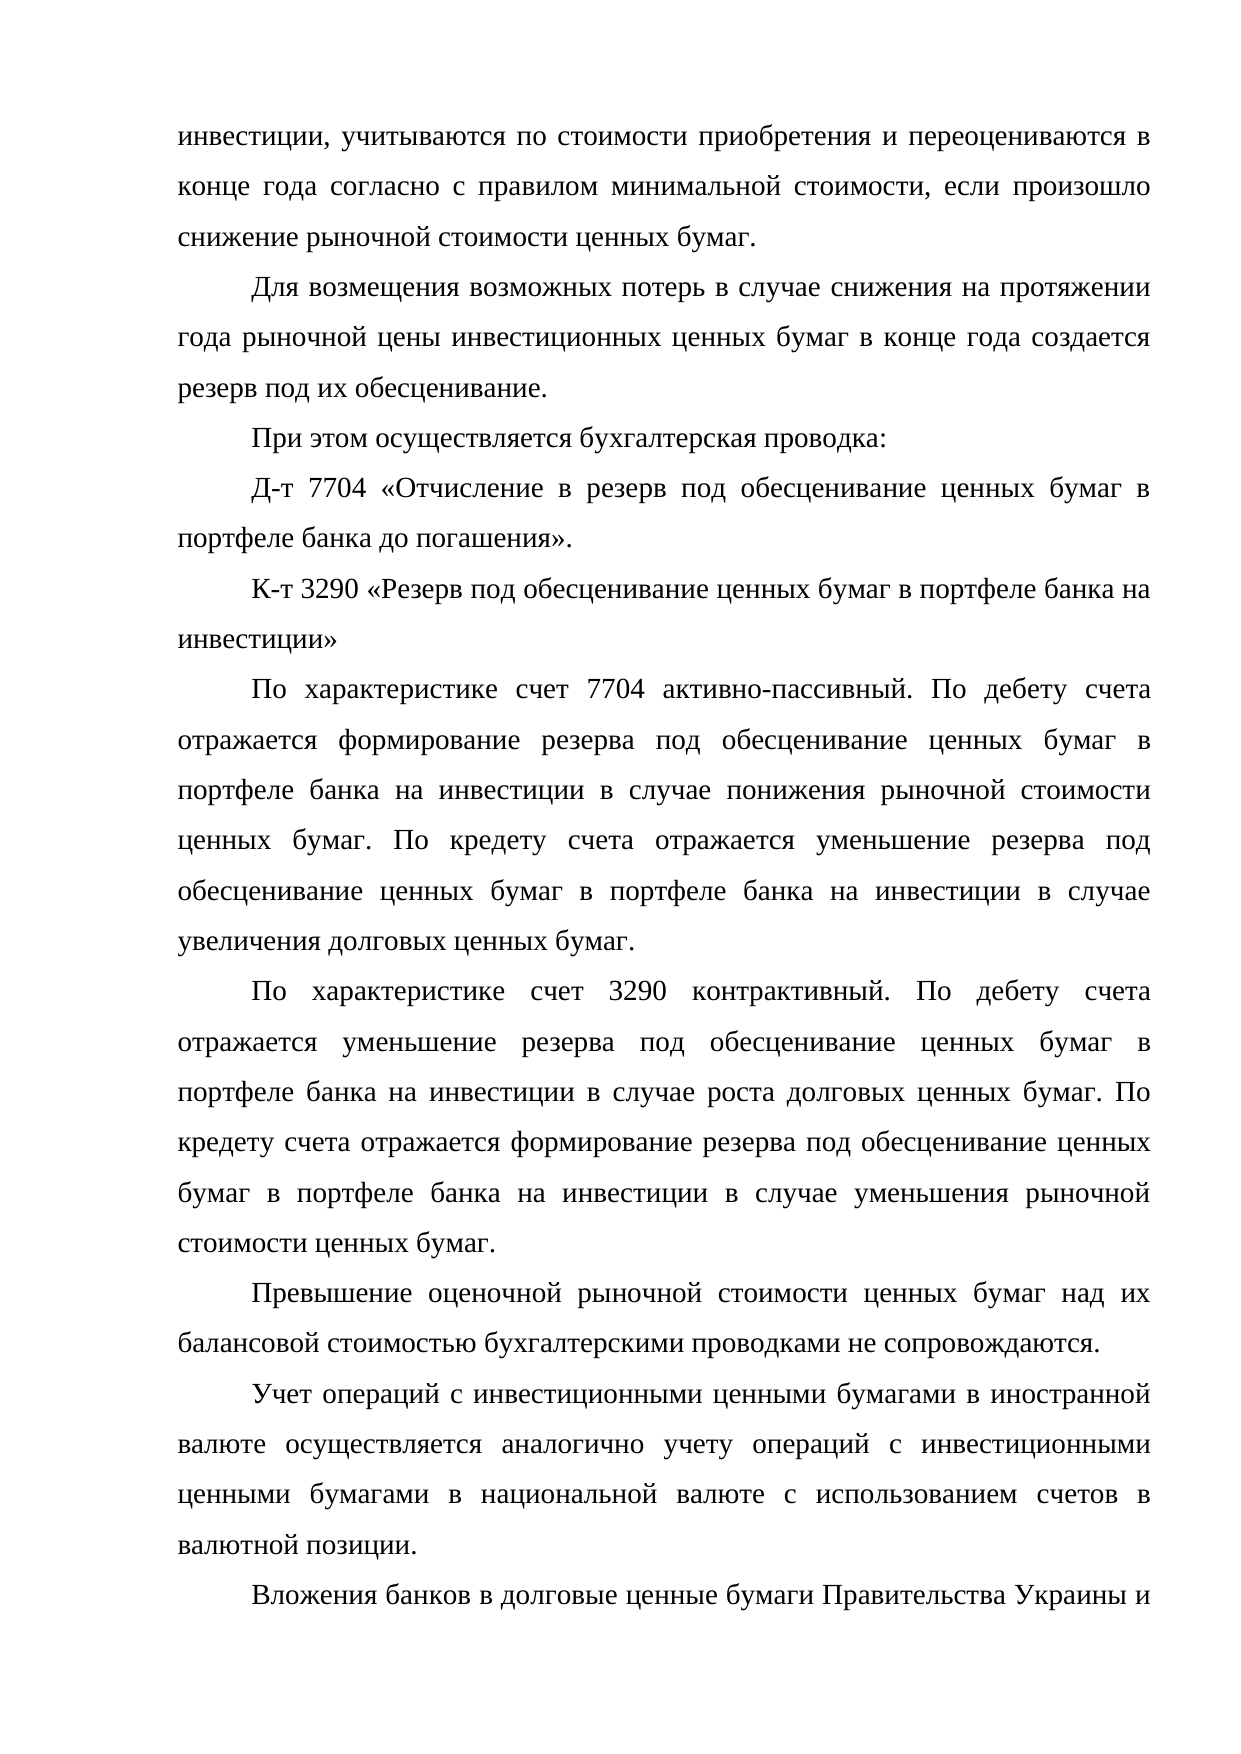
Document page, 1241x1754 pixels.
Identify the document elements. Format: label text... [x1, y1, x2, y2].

text Д-т 7704 «Отчисление в резерв под обесценивание ценных бумаг в портфеле банка до погашения». [177, 470, 1152, 554]
text Превышение оценочной рыночной стоимости ценных бумаг над их балансовой стоимостью бухгалтерскими проводками не сопровождаются. [177, 1275, 1152, 1359]
text По характеристике счет 7704 активно-пассивный. По дебету счета отражается формирование резерва под обесценивание ценных бумаг в портфеле банка на инвестиции в случае понижения рыночной стоимости ценных бумаг. По кредету счета отражается уменьшение резерва под обесценивание ценных бумаг в портфеле банка на инвестиции в случае увеличения долговых ценных бумаг. [177, 672, 1152, 957]
text По характеристике счет 3290 контрактивный. По дебету счета отражается уменьшение резерва под обесценивание ценных бумаг в портфеле банка на инвестиции в случае роста долговых ценных бумаг. По кредету счета отражается формирование резерва под обесценивание ценных бумаг в портфеле банка на инвестиции в случае уменьшения рыночной стоимости ценных бумаг. [177, 973, 1152, 1258]
text К-т 3290 «Резерв под обесценивание ценных бумаг в портфеле банка на инвестиции» [177, 571, 1152, 655]
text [177, 118, 1152, 252]
text При этом осуществляется бухгалтерская проводка: [177, 420, 1152, 453]
text Для возмещения возможных потерь в случае снижения на протяжении года рыночной цены инвестиционных ценных бумаг в конце года создается резерв под их обесценивание. [177, 269, 1152, 403]
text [177, 1577, 1152, 1611]
text Учет операций с инвестиционными ценными бумагами в иностранной валюте осуществляется аналогично учету операций с инвестиционными ценными бумагами в национальной валюте с использованием счетов в валютной позиции. [177, 1376, 1152, 1560]
